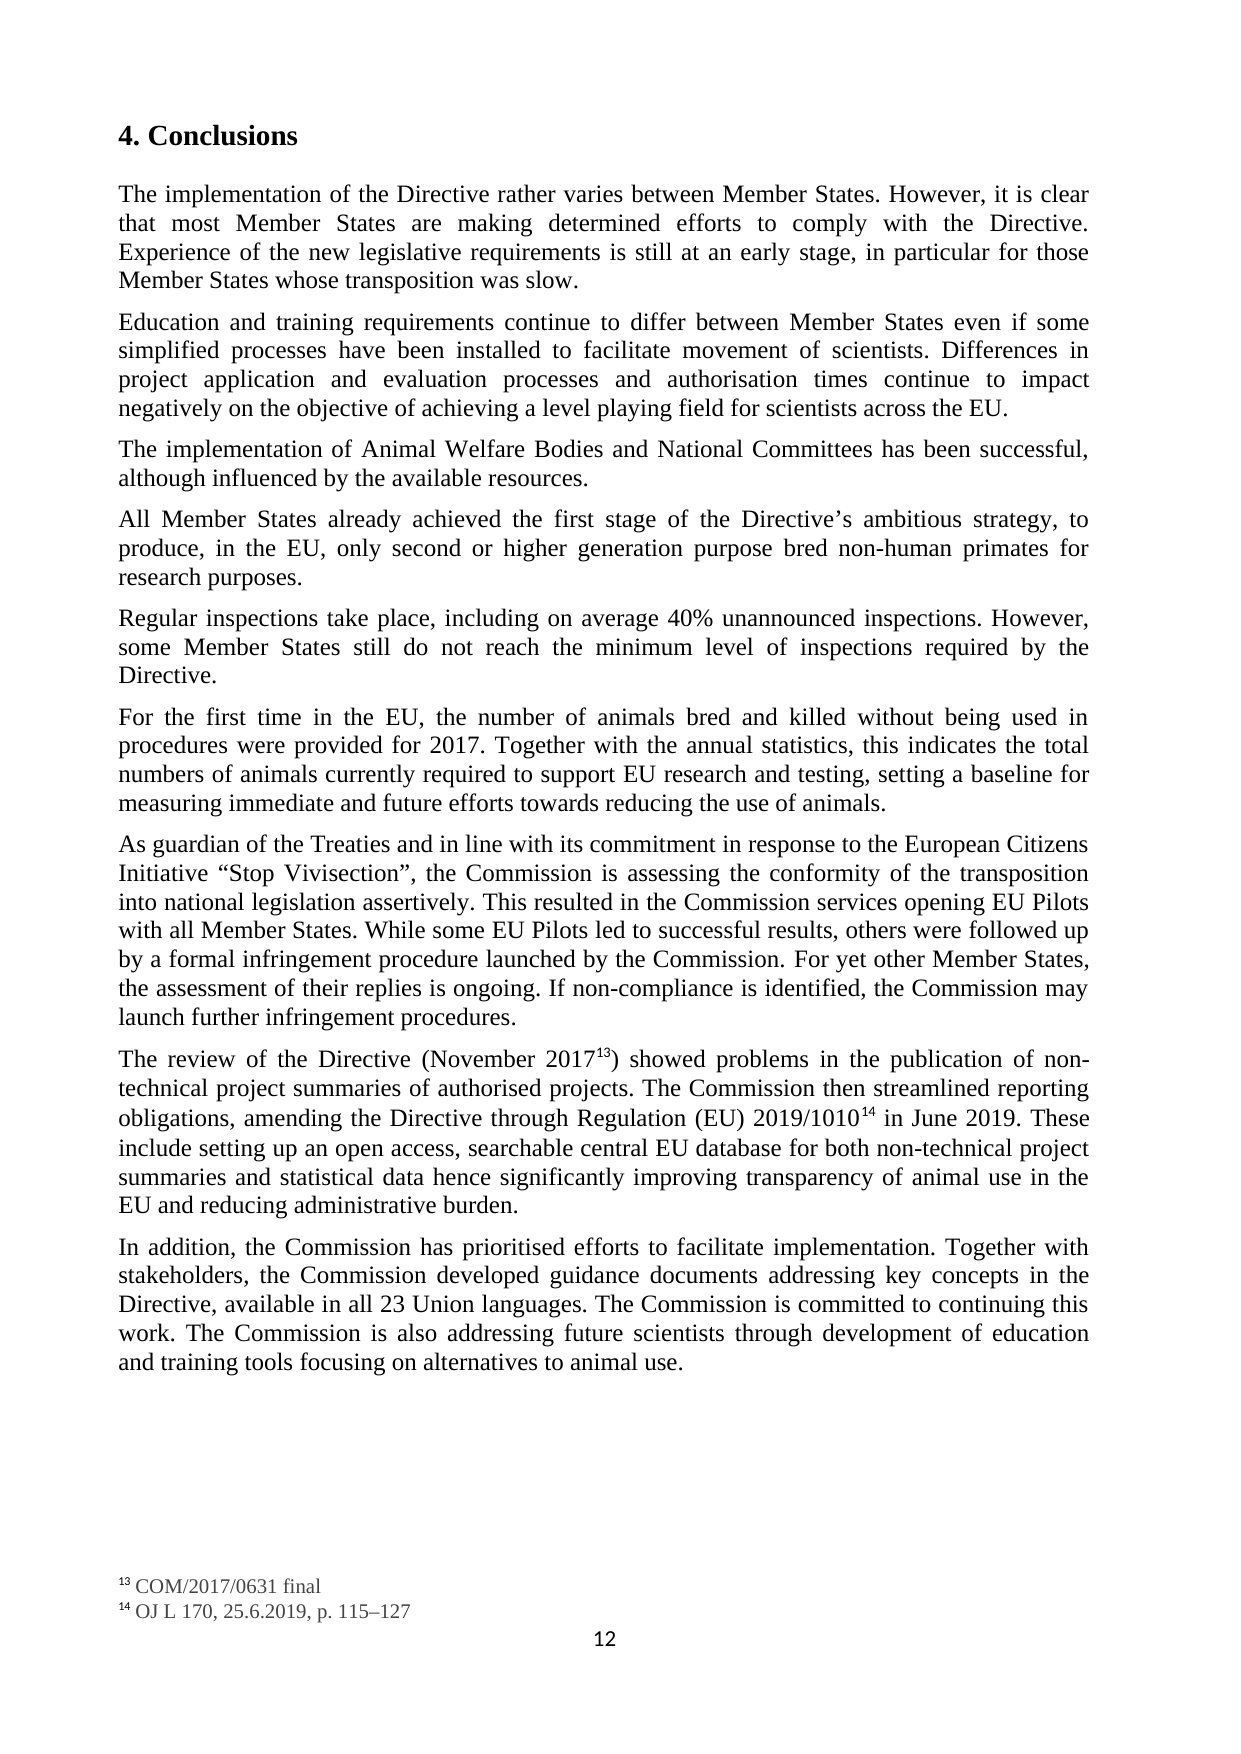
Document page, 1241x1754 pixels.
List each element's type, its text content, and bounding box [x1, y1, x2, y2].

text As guardian of the Treaties and in line with its commitment in response to the European Citizens Initiative “Stop Vivisection”, the Commission is assessing the conformity of the transposition into national legislation assertively. This resulted in the Commission services opening EU Pilots with all Member States. While some EU Pilots led to successful results, others were followed up by a formal infringement procedure launched by the Commission. For yet other Member States, the assessment of their replies is ongoing. If non-compliance is identified, the Commission may launch further infringement procedures. [118, 829, 1090, 1031]
text For the first time in the EU, the number of animals bred and killed without being used in procedures were provided for 2017. Together with the annual statistics, this indicates the total numbers of animals currently required to support EU research and testing, setting a baseline for measuring immediate and future efforts towards reducing the use of animals. [118, 702, 1090, 817]
text Education and training requirements continue to differ between Member States even if some simplified processes have been installed to facilitate movement of scientists. Differences in project application and evaluation processes and authorisation times continue to impact negatively on the objective of achieving a level playing field for scientists across the EU. [118, 307, 1090, 422]
text The review of the Directive (November 2017) showed problems in the publication of non-technical project summaries of authorised projects. The Commission then streamlined reporting obligations, amending the Directive through Regulation (EU) 2019/1010 in June 2019. These include setting up an open access, searchable central EU database for both non-technical project summaries and statistical data hence significantly improving transparency of animal use in the EU and reducing administrative burden. [118, 1043, 1090, 1219]
text All Member States already achieved the first stage of the Directive’s ambitious strategy, to produce, in the EU, only second or higher generation purpose bred non-human primates for research purposes. [118, 504, 1090, 591]
text The implementation of the Directive rather varies between Member States. However, it is clear that most Member States are making determined efforts to comply with the Directive. Experience of the new legislative requirements is still at an early stage, in particular for those Member States whose transposition was slow. [118, 179, 1090, 294]
text The implementation of Animal Welfare Bodies and National Committees has been successful, although influenced by the available resources. [118, 434, 1090, 492]
text In addition, the Commission has prioritised efforts to facilitate implementation. Together with stakeholders, the Commission developed guidance documents addressing key concepts in the Directive, available in all 23 Union languages. The Commission is committed to continuing this work. The Commission is also addressing future scientists through development of education and training tools focusing on alternatives to animal use. [118, 1232, 1090, 1375]
text Regular inspections take place, including on average 40% unannounced inspections. However, some Member States still do not reach the minimum level of inspections required by the Directive. [118, 603, 1090, 689]
subtitle 4. Conclusions [118, 118, 1090, 152]
